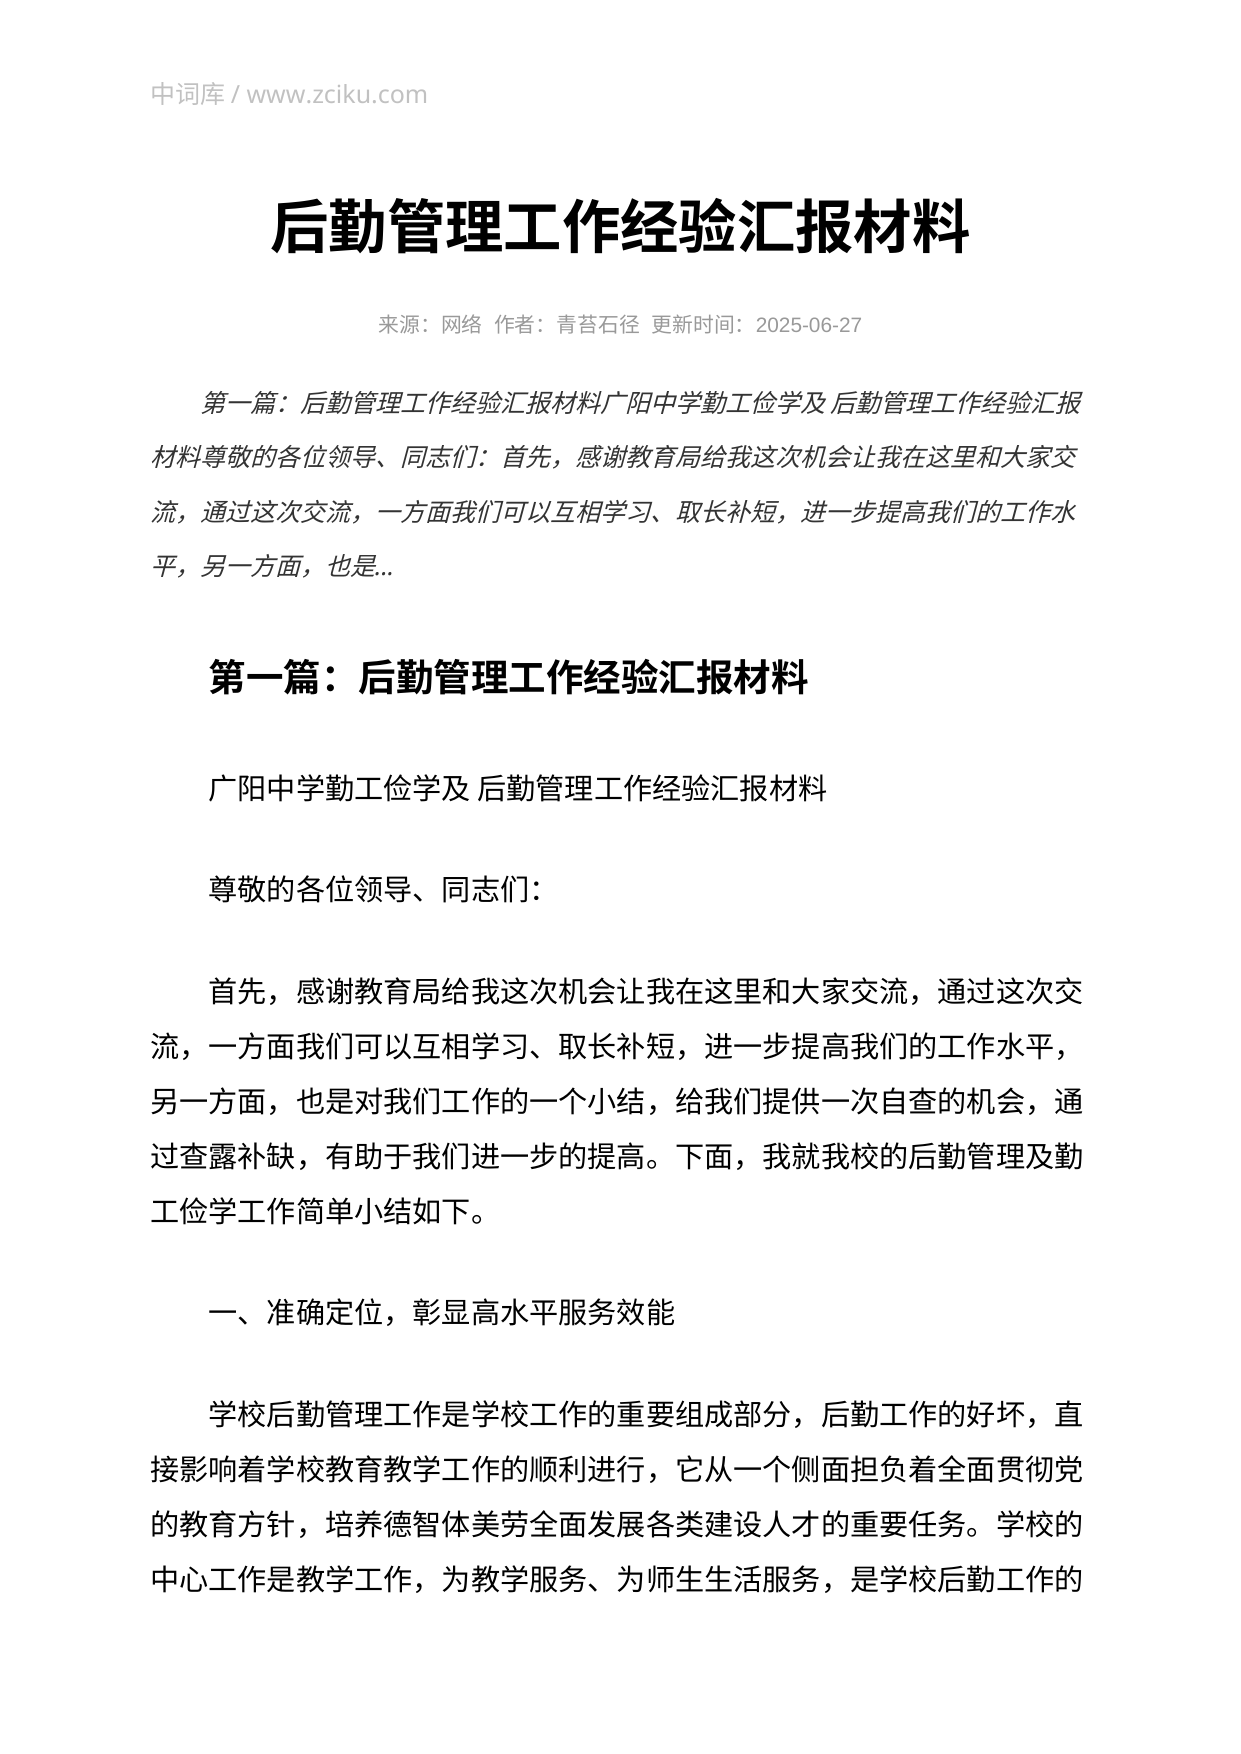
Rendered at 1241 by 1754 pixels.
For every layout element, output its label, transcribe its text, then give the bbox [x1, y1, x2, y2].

text 首先，感谢教育局给我这次机会让我在这里和大家交流，通过这次交流，一方面我们可以互相学习、取长补短，进一步提高我们的工作水平，另一方面，也是对我们工作的一个小结，给我们提供一次自查的机会，通过查露补缺，有助于我们进一步的提高。下面，我就我校的后勤管理及勤工俭学工作简单小结如下。 [150, 969, 1090, 1231]
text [150, 1392, 1090, 1599]
subtitle 后勤管理工作经验汇报材料 [150, 181, 1090, 266]
text 第一篇：后勤管理工作经验汇报材料 [150, 648, 1090, 702]
text 第一篇：后勤管理工作经验汇报材料广阳中学勤工俭学及 后勤管理工作经验汇报材料尊敬的各位领导、同志们：首先，感谢教育局给我这次机会让我在这里和大家交流，通过这次交流，一方面我们可以互相学习、取长补短，进一步提高我们的工作水平，另一方面，也是... [150, 383, 1090, 583]
text 来源：网络 作者：青苔石径 更新时间：2025-06-27 [150, 313, 1090, 337]
text 一、准确定位，彰显高水平服务效能 [150, 1290, 1090, 1332]
text 尊敬的各位领导、同志们： [150, 867, 1090, 909]
text 广阳中学勤工俭学及 后勤管理工作经验汇报材料 [150, 765, 1090, 807]
